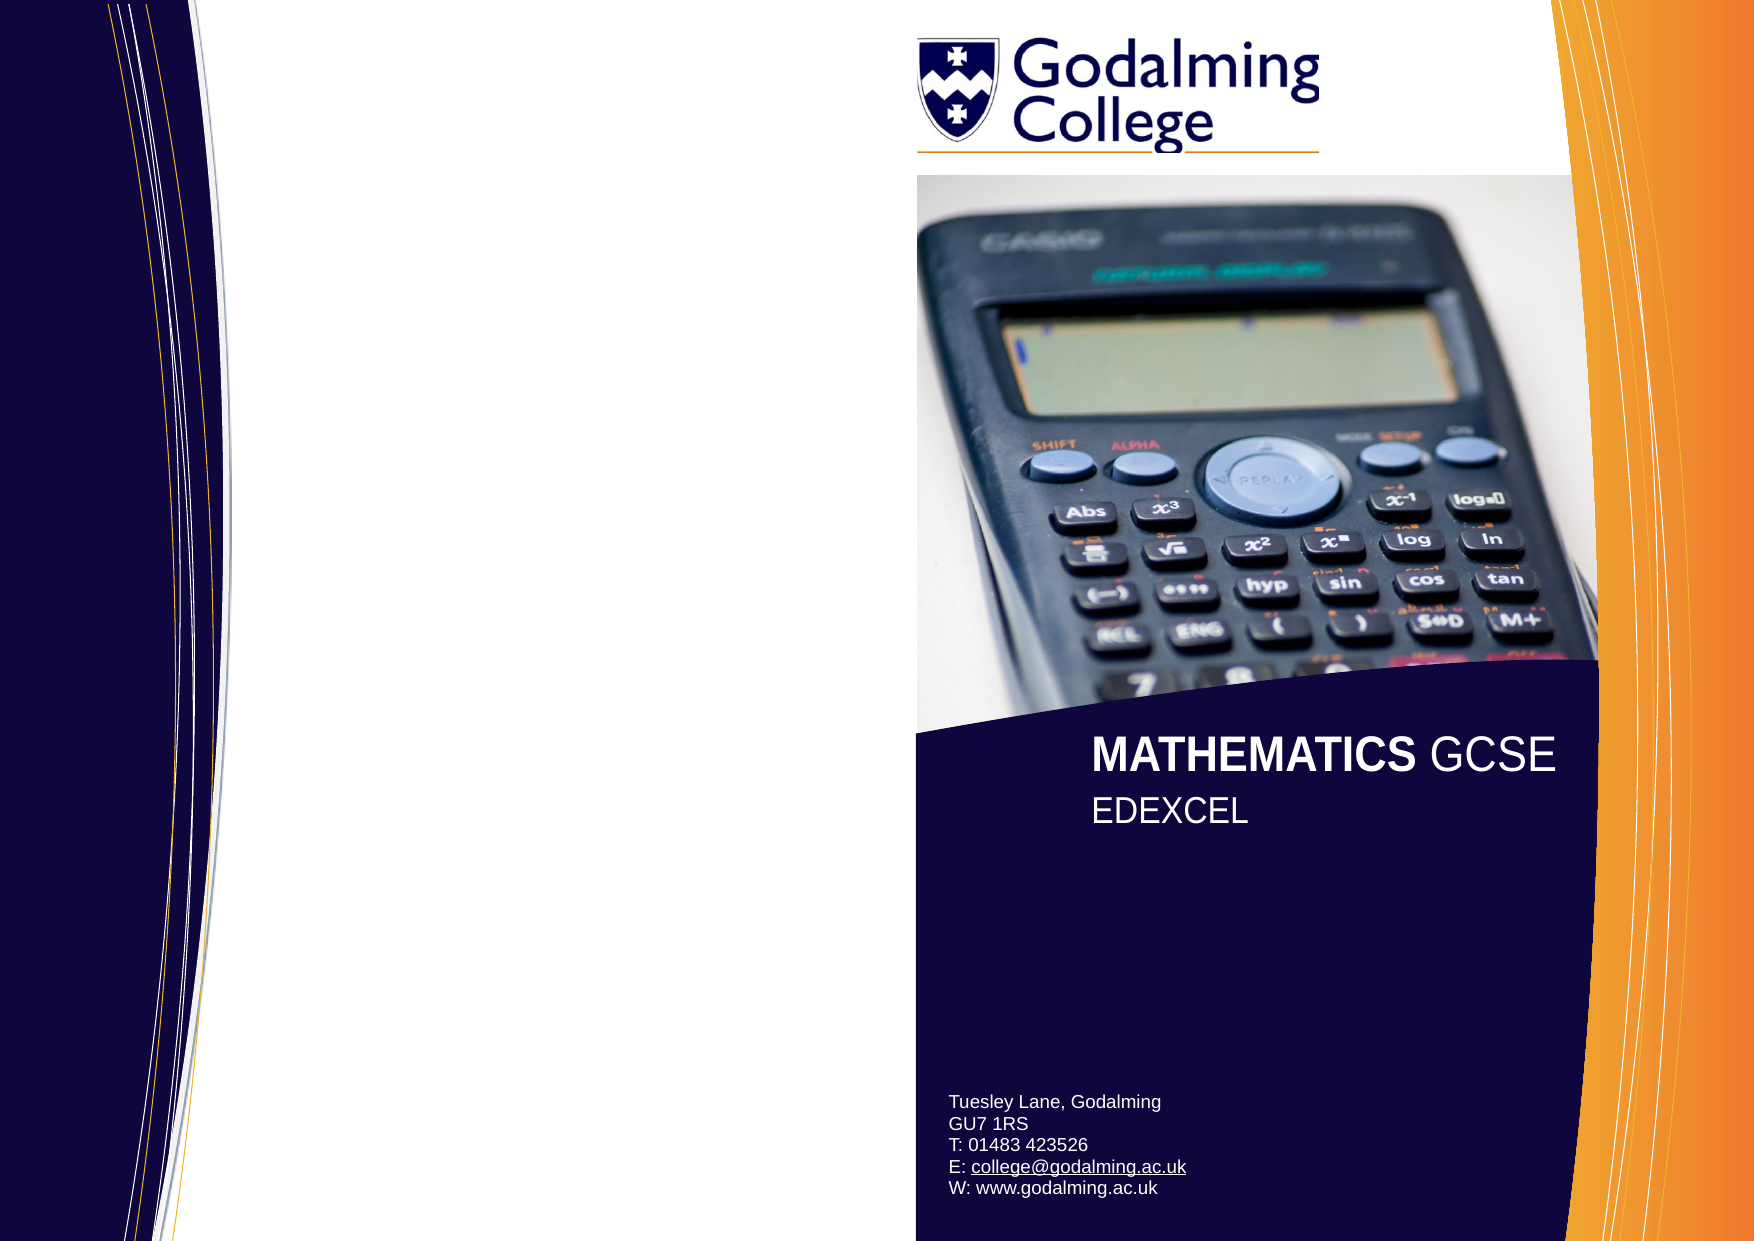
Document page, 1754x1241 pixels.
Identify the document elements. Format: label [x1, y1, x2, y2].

picture [917, 175, 1598, 733]
picture [915, 33, 1319, 152]
